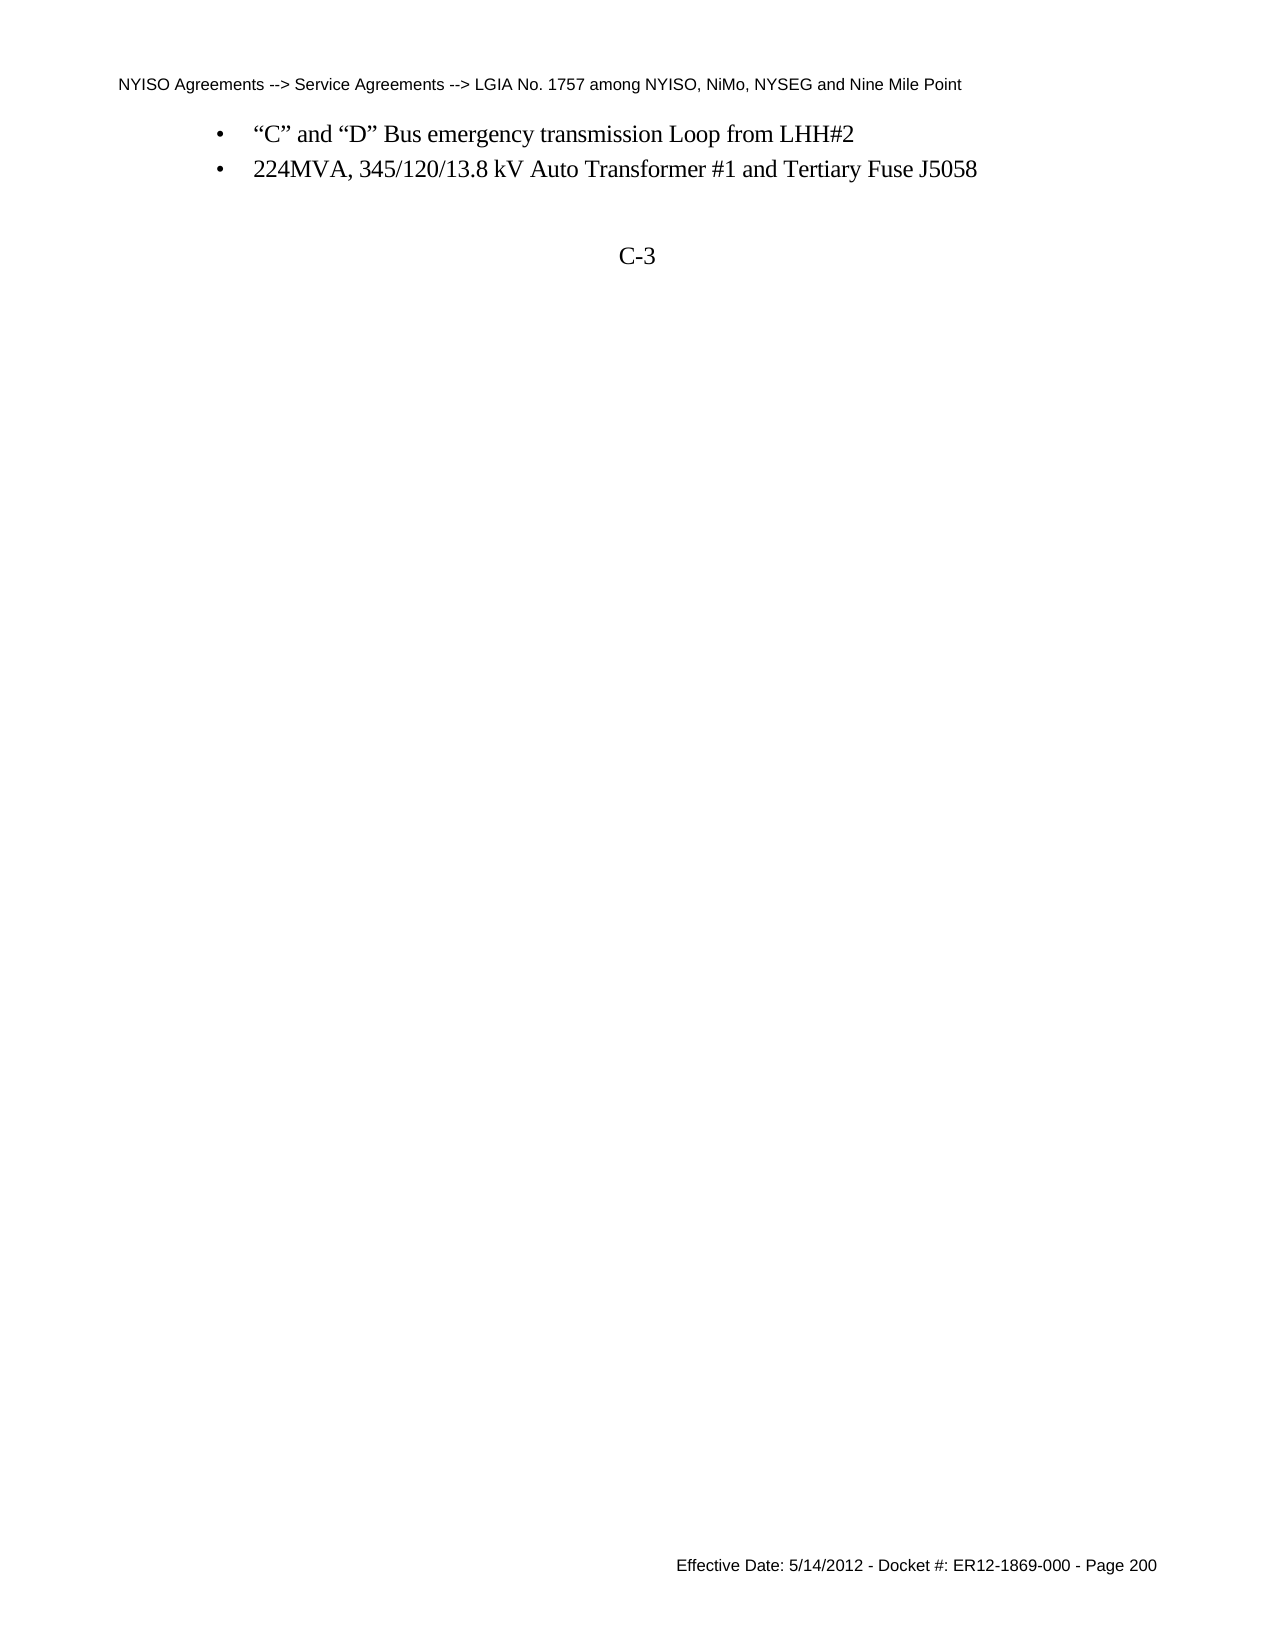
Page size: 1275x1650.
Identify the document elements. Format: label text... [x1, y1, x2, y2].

text • 224MVA, 345/120/13.8 kV Auto Transformer #1 and Tertiary Fuse J5058 [216, 154, 1275, 183]
text C-3 [619, 242, 1275, 271]
text • “C” and “D” Bus emergency transmission Loop from LHH#2 [216, 119, 1275, 148]
